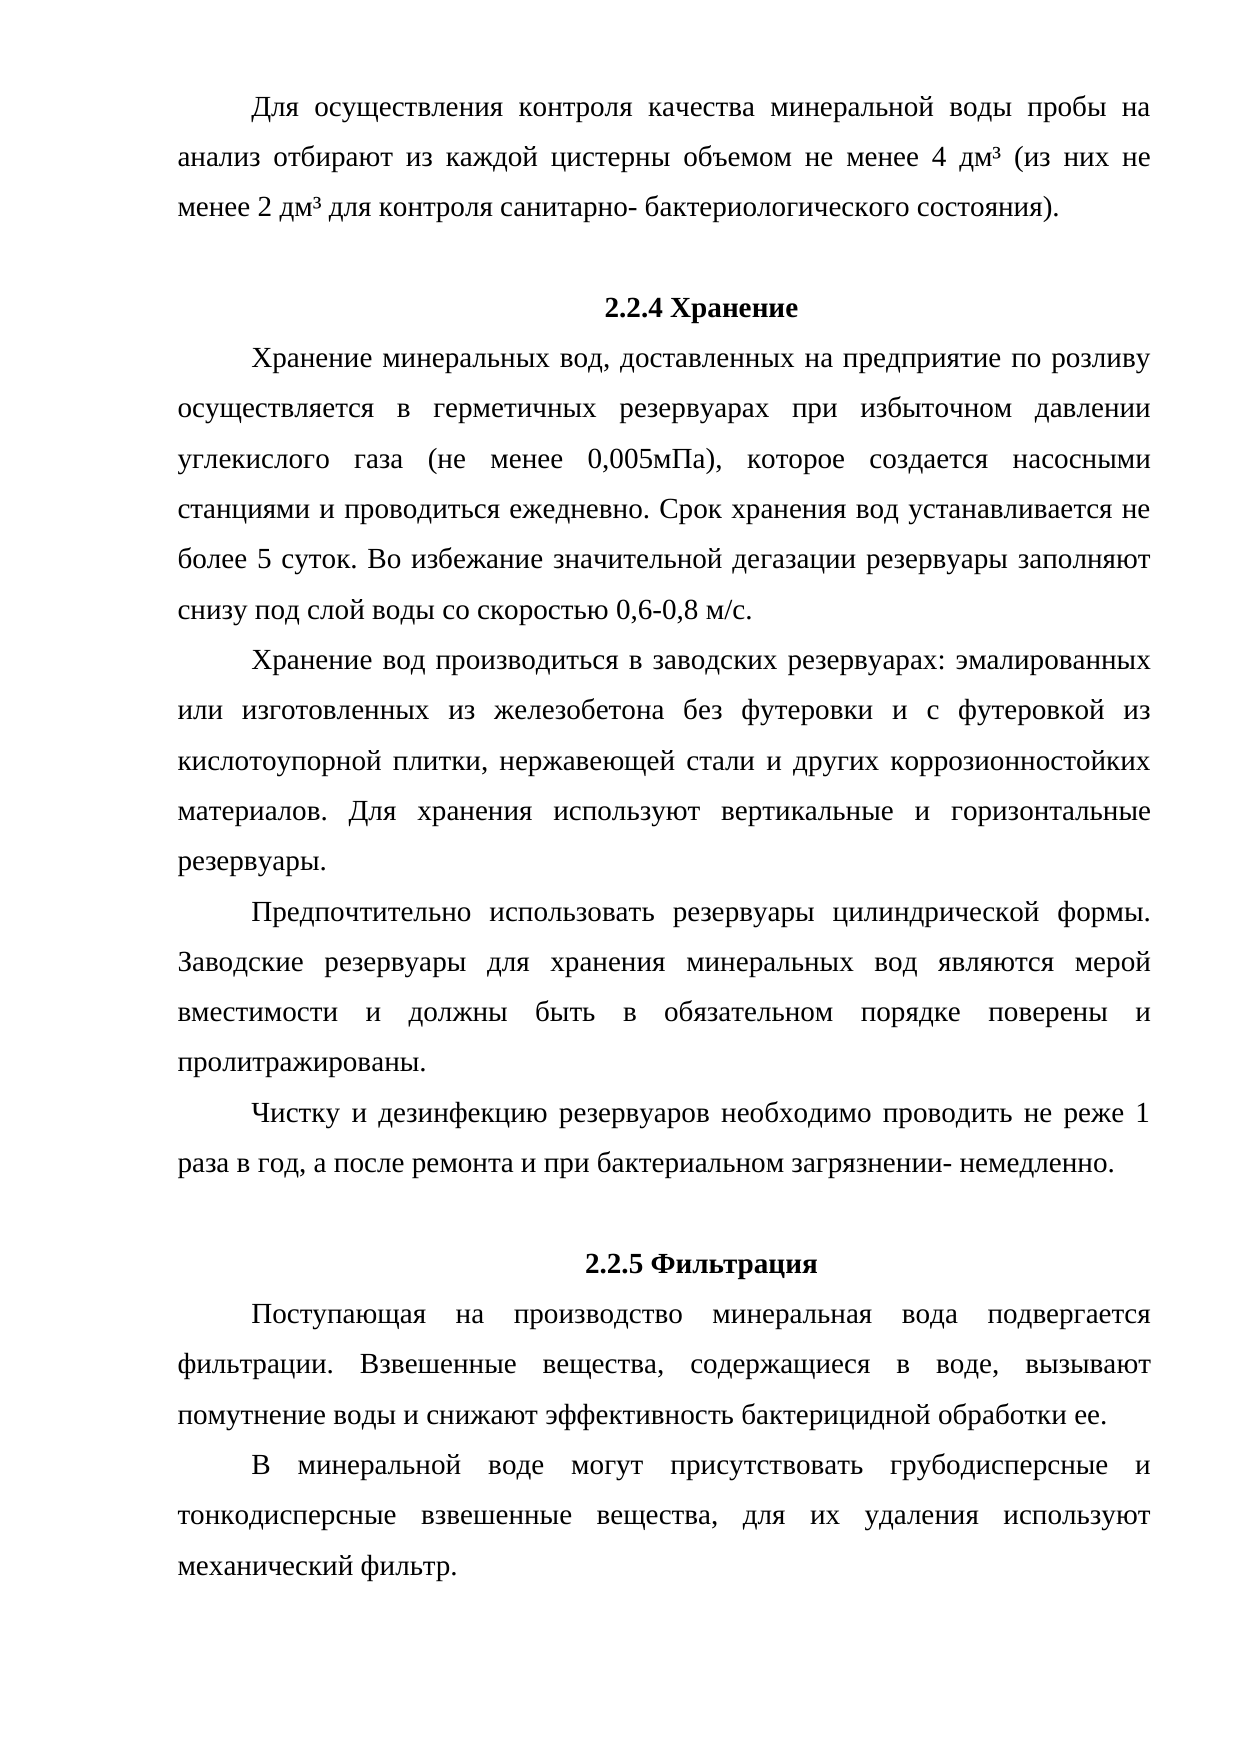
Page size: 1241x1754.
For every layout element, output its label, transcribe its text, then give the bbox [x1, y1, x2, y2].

text В минеральной воде могут присутствовать грубодисперсные и тонкодисперсные взвешенные вещества, для их удаления используют механический фильтр. [177, 1447, 1152, 1581]
text Чистку и дезинфекцию резервуаров необходимо проводить не реже 1 раза в год, а после ремонта и при бактериальном загрязнении- немедленно. [177, 1095, 1152, 1179]
text Хранение минеральных вод, доставленных на предприятие по розливу осуществляется в герметичных резервуарах при избыточном давлении углекислого газа (не менее 0,005мПа), которое создается насосными станциями и проводиться ежедневно. Срок хранения вод устанавливается не более 5 суток. Во избежание значительной дегазации резервуары заполняют снизу под слой воды со скоростью 0,6-0,8 м/с. [177, 340, 1152, 625]
text Для осуществления контроля качества минеральной воды пробы на анализ отбирают из каждой цистерны объемом не менее 4 дм³ (из них не менее 2 дм³ для контроля санитарно- бактериологического состояния). [177, 89, 1152, 223]
text Предпочтительно использовать резервуары цилиндрической формы. Заводские резервуары для хранения минеральных вод являются мерой вместимости и должны быть в обязательном порядке поверены и пролитражированы. [177, 894, 1152, 1078]
text Поступающая на производство минеральная вода подвергается фильтрации. Взвешенные вещества, содержащиеся в воде, вызывают помутнение воды и снижают эффективность бактерицидной обработки ее. [177, 1296, 1152, 1430]
text 2.2.4 Хранение [177, 290, 1152, 323]
text Хранение вод производиться в заводских резервуарах: эмалированных или изготовленных из железобетона без футеровки и с футеровкой из кислотоупорной плитки, нержавеющей стали и других коррозионностойких материалов. Для хранения используют вертикальные и горизонтальные резервуары. [177, 642, 1152, 877]
text 2.2.5 Фильтрация [177, 1246, 1152, 1279]
